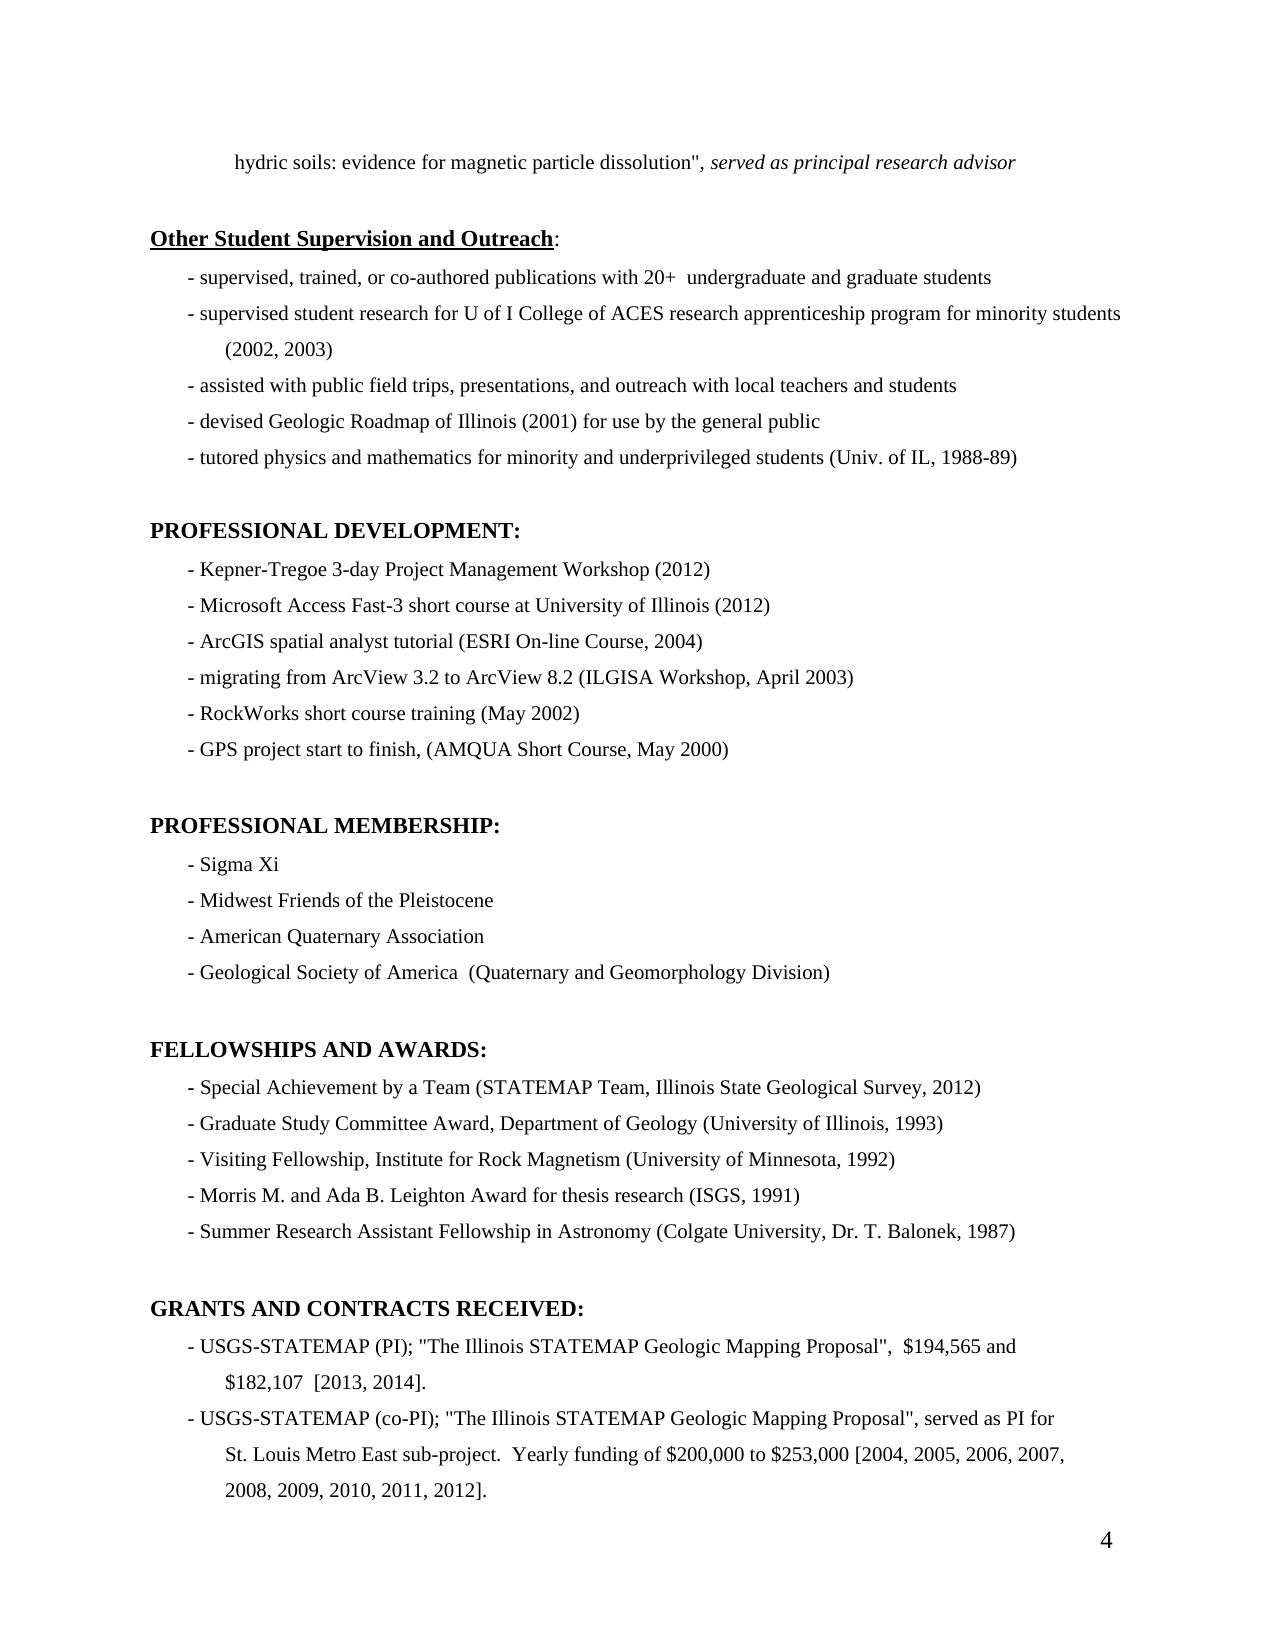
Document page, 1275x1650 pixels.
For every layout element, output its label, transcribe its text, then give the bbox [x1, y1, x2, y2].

text Other Student Supervision and Outreach: [150, 226, 1125, 252]
text - RockWorks short course training (May 2002) [187, 701, 1125, 725]
text - Visiting Fellowship, Institute for Rock Magnetism (University of Minnesota, 1992) [187, 1147, 1125, 1171]
text - tutored physics and mathematics for minority and underprivileged students (Univ. of IL, 1988-89) [187, 445, 1125, 469]
text PROFESSIONAL MEMBERSHIP: [150, 812, 1003, 839]
text - devised Geologic Roadmap of Illinois (2001) for use by the general public [187, 409, 1125, 433]
text - supervised student research for U of I College of ACES research apprenticeship program for minority students (2002, 2003) [187, 301, 1125, 361]
text - GPS project start to finish, (AMQUA Short Course, May 2000) [187, 737, 1125, 761]
text - USGS-STATEMAP (co-PI); "The Illinois STATEMAP Geologic Mapping Proposal", served as PI for St. Louis Metro East sub-project. Yearly funding of $200,000 to $253,000 [2004, 2005, 2006, 2007, 2008, 2009, 2010, 2011, 2012]. [187, 1406, 1065, 1502]
text - Graduate Study Committee Award, Department of Geology (University of Illinois, 1993) [187, 1111, 1125, 1135]
text - Morris M. and Ada B. Leighton Award for thesis research (ISGS, 1991) [187, 1183, 1125, 1207]
text - Kepner-Tregoe 3-day Project Management Workshop (2012) [187, 557, 1125, 581]
text - assisted with public field trips, presentations, and outreach with local teachers and students [187, 373, 1125, 397]
text GRANTS AND CONTRACTS RECEIVED: [150, 1295, 1003, 1321]
text - migrating from ArcView 3.2 to ArcView 8.2 (ILGISA Workshop, April 2003) [187, 665, 1125, 689]
text - Microsoft Access Fast-3 short course at University of Illinois (2012) [187, 593, 1125, 617]
text - supervised, trained, or co-authored publications with 20+ undergraduate and graduate students [187, 265, 1125, 289]
text - Special Achievement by a Team (STATEMAP Team, Illinois State Geological Survey, 2012) [187, 1075, 1125, 1099]
text - Geological Society of America (Quaternary and Geomorphology Division) [187, 960, 1003, 984]
text - American Quaternary Association [187, 924, 1125, 948]
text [178, 150, 1125, 174]
text PROFESSIONAL DEVELOPMENT: [150, 517, 1125, 544]
text FELLOWSHIPS AND AWARDS: [150, 1036, 1125, 1062]
text - ArcGIS spatial analyst tutorial (ESRI On-line Course, 2004) [187, 629, 1125, 653]
text - Summer Research Assistant Fellowship in Astronomy (Colgate University, Dr. T. Balonek, 1987) [187, 1219, 1125, 1243]
text - USGS-STATEMAP (PI); "The Illinois STATEMAP Geologic Mapping Proposal", $194,565 and $182,107 [2013, 2014]. [187, 1334, 1065, 1394]
text - Midwest Friends of the Pleistocene [187, 888, 1125, 912]
text - Sigma Xi [187, 852, 1125, 876]
